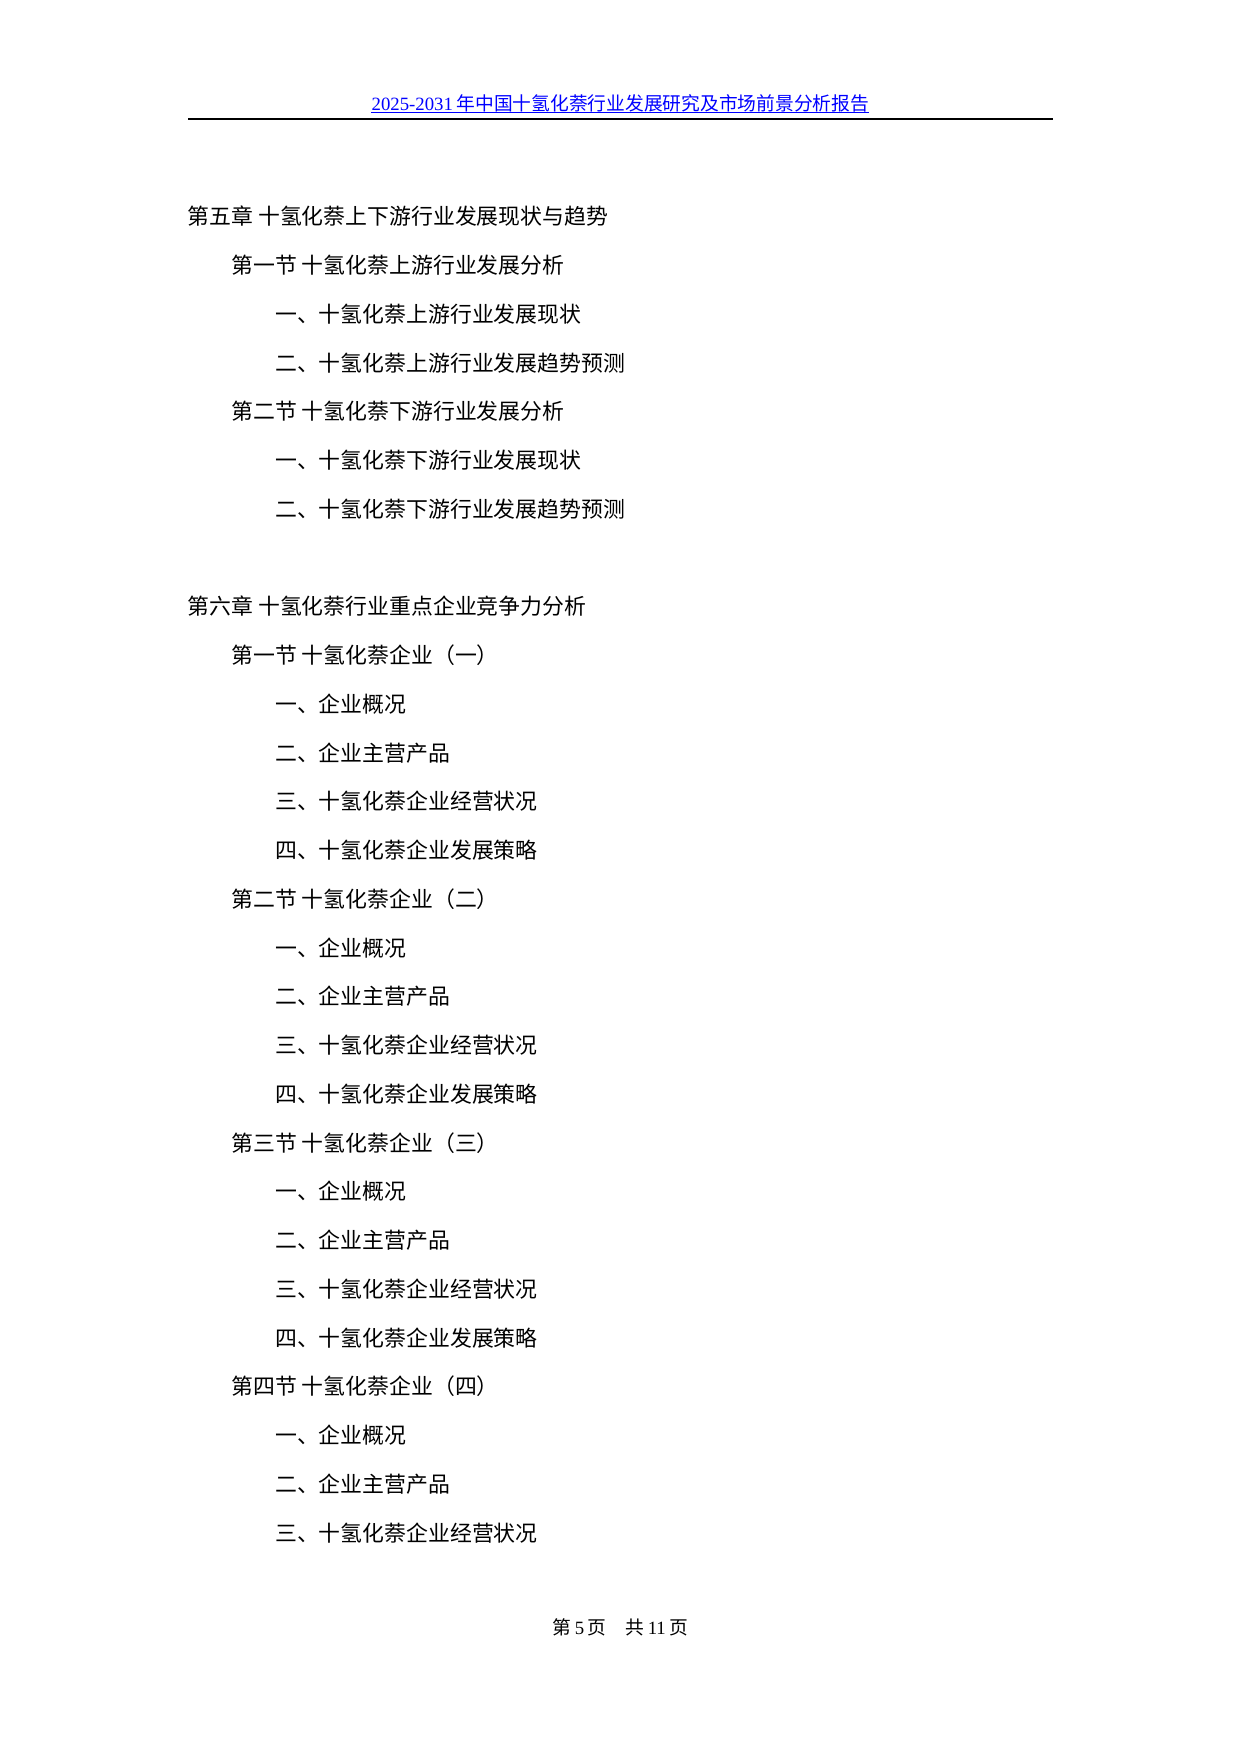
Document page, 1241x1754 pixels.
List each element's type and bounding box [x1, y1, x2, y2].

text [187, 150, 1053, 1548]
